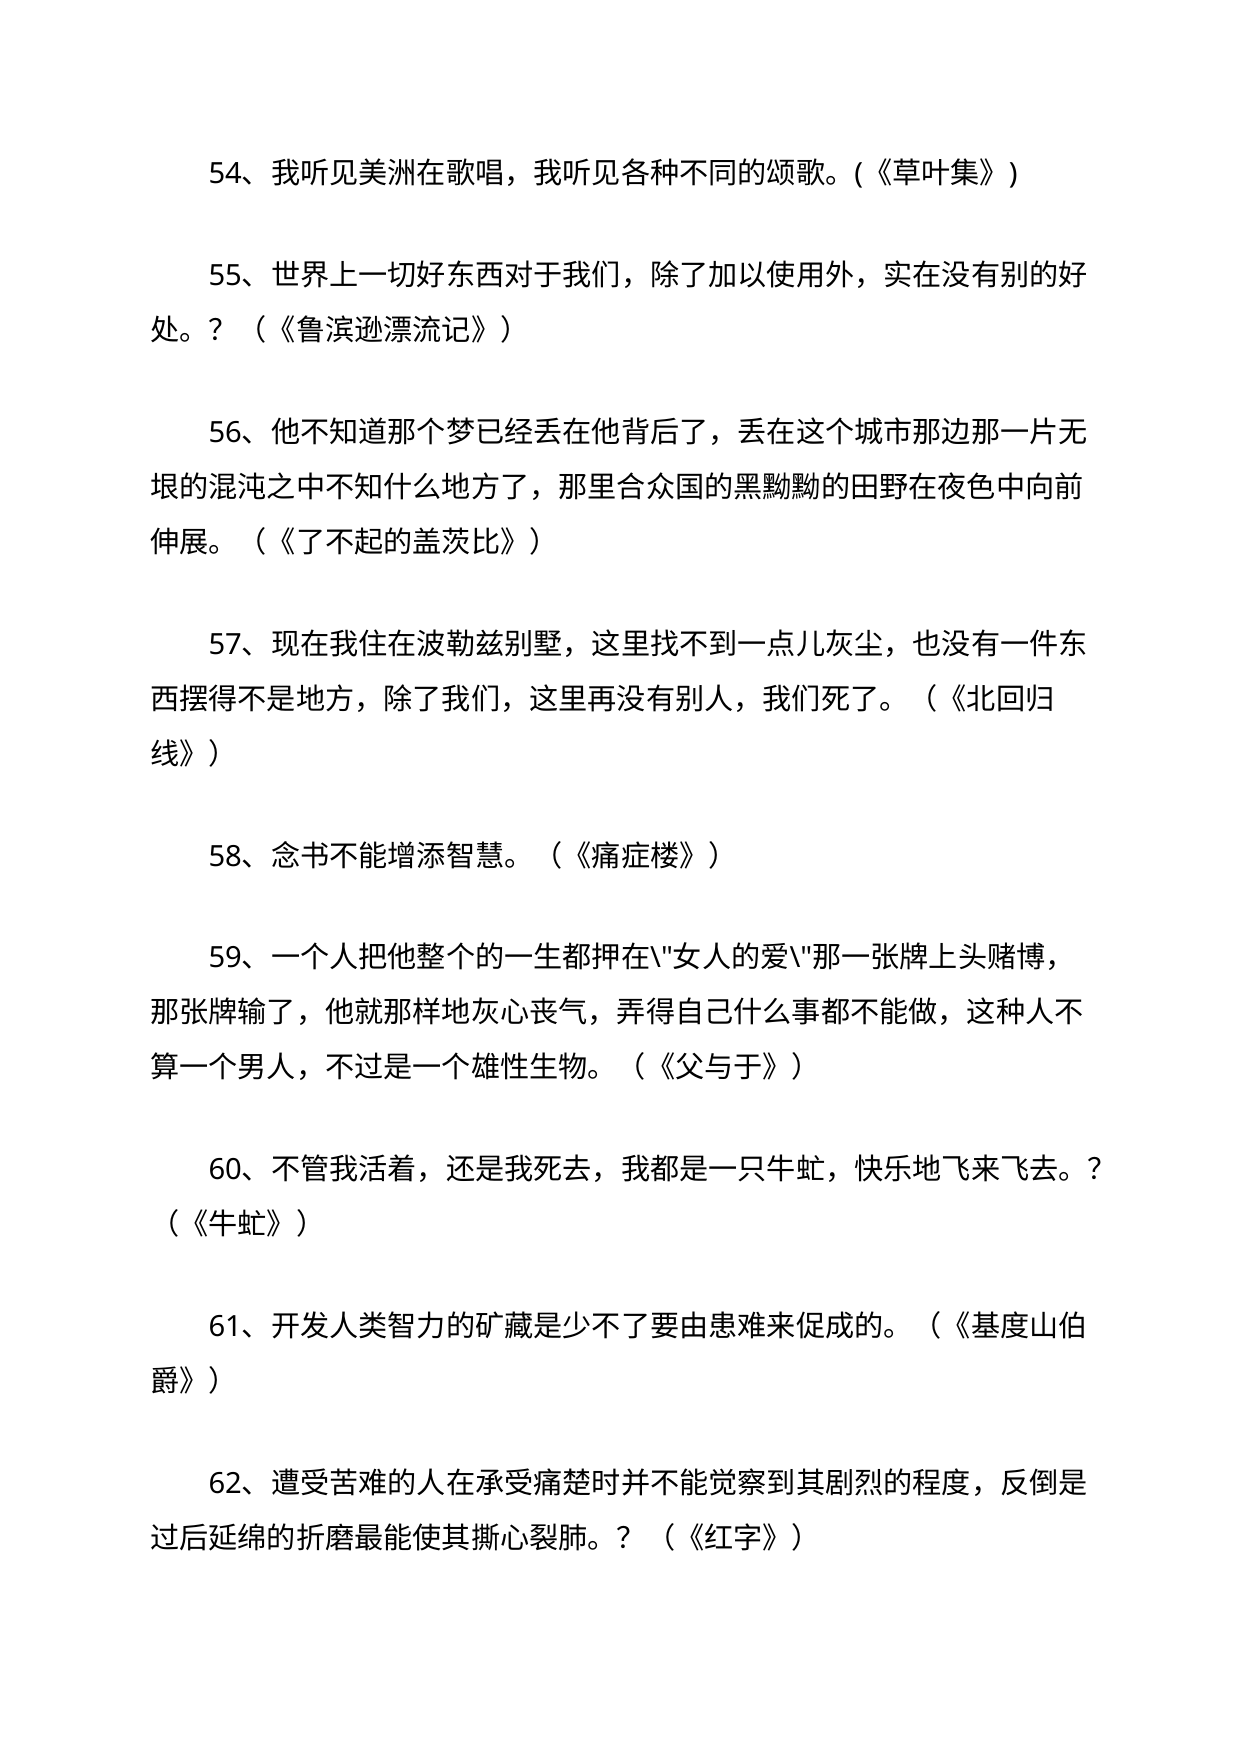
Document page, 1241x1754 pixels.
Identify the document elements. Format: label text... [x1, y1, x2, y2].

text 55、世界上一切好东西对于我们，除了加以使用外，实在没有别的好处。？（《鲁滨逊漂流记》） [150, 252, 1090, 349]
text 57、现在我住在波勒兹别墅，这里找不到一点儿灰尘，也没有一件东西摆得不是地方，除了我们，这里再没有别人，我们死了。（《北回归线》） [150, 620, 1090, 773]
text 56、他不知道那个梦已经丢在他背后了，丢在这个城市那边那一片无垠的混沌之中不知什么地方了，那里合众国的黑黝黝的田野在夜色中向前伸展。（《了不起的盖茨比》） [150, 409, 1090, 561]
text 54、我听见美洲在歌唱，我听见各种不同的颂歌。(《草叶集》) [150, 150, 1090, 192]
text 62、遭受苦难的人在承受痛楚时并不能觉察到其剧烈的程度，反倒是过后延绵的折磨最能使其撕心裂肺。？（《红字》） [150, 1459, 1090, 1557]
text 60、不管我活着，还是我死去，我都是一只牛虻，快乐地飞来飞去。？（《牛虻》） [150, 1146, 1090, 1243]
text 61、开发人类智力的矿藏是少不了要由患难来促成的。（《基度山伯爵》） [150, 1302, 1090, 1400]
text 59、一个人把他整个的一生都押在\"女人的爱\"那一张牌上头赌博，那张牌输了，他就那样地灰心丧气，弄得自己什么事都不能做，这种人不算一个男人，不过是一个雄性生物。（《父与于》） [150, 934, 1090, 1086]
text 58、念书不能增添智慧。（《痛症楼》） [150, 832, 1090, 874]
